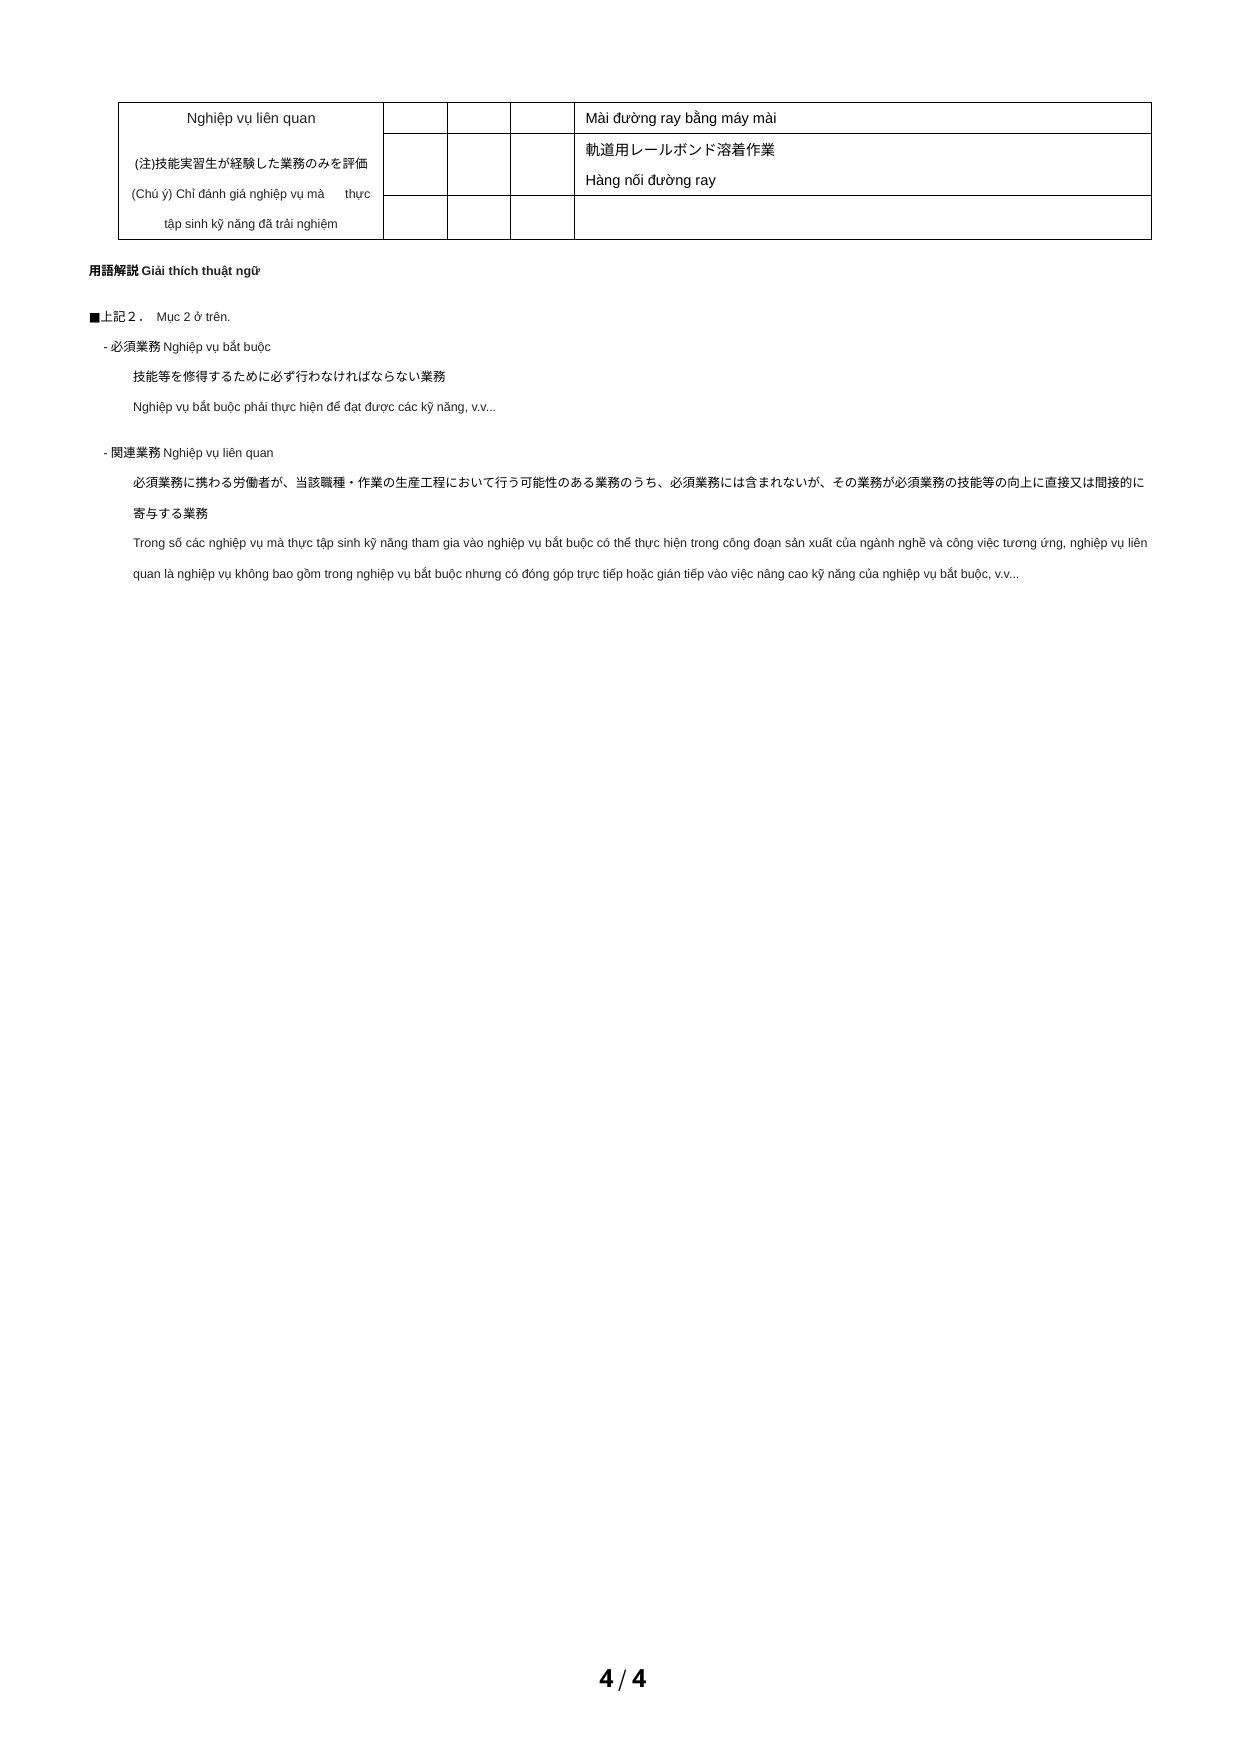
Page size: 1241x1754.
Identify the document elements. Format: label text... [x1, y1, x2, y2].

table_cell [448, 103, 510, 133]
table_cell 軌道用レールボンド溶着作業 Hàng nối đường ray [575, 134, 1151, 195]
table_cell [511, 134, 574, 195]
table_cell [448, 134, 510, 195]
text - 必須業務Nghiệp vụ bắt buộc [103, 331, 1152, 361]
text - 関連業務Nghiệp vụ liên quan [103, 437, 1152, 467]
table_cell [448, 196, 510, 239]
table_cell [511, 196, 574, 239]
text 用語解説 Giải thích thuật ngữ [89, 255, 1152, 286]
table_cell [384, 134, 447, 195]
text 必須業務に携わる労働者が、当該職種・作業の生産工程において行う可能性のある業務のうち、必須業務には含まれないが、その業務が必須業務の技能等の向上に直接又は間接的に寄与する業務 [133, 467, 1152, 528]
table_cell [384, 103, 447, 133]
text Nghiệp vụ bắt buộc phải thực hiện để đạt được các kỹ năng, v.v... [133, 392, 1152, 422]
table_cell [384, 196, 447, 239]
table_cell [511, 103, 574, 133]
text ■上記２． Mục 2 ở trên. [89, 301, 1152, 331]
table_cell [119, 103, 383, 239]
table_cell [575, 196, 1151, 239]
text Trong số các nghiệp vụ mà thực tập sinh kỹ năng tham gia vào nghiệp vụ bắt buộc có thể thực hiện trong công đoạn sản xuất của ngành nghề và công việc tương ứng, nghiệp vụ liên quan là nghiệp vụ không bao gồm trong nghiệp vụ bắt buộc nhưng có đóng góp trực tiếp hoặc gián tiếp vào việc nâng cao kỹ năng của nghiệp vụ bắt buộc, v.v... [133, 528, 1152, 589]
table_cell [575, 103, 1151, 133]
text 技能等を修得するために必ず行わなければならない業務 [133, 361, 1152, 392]
